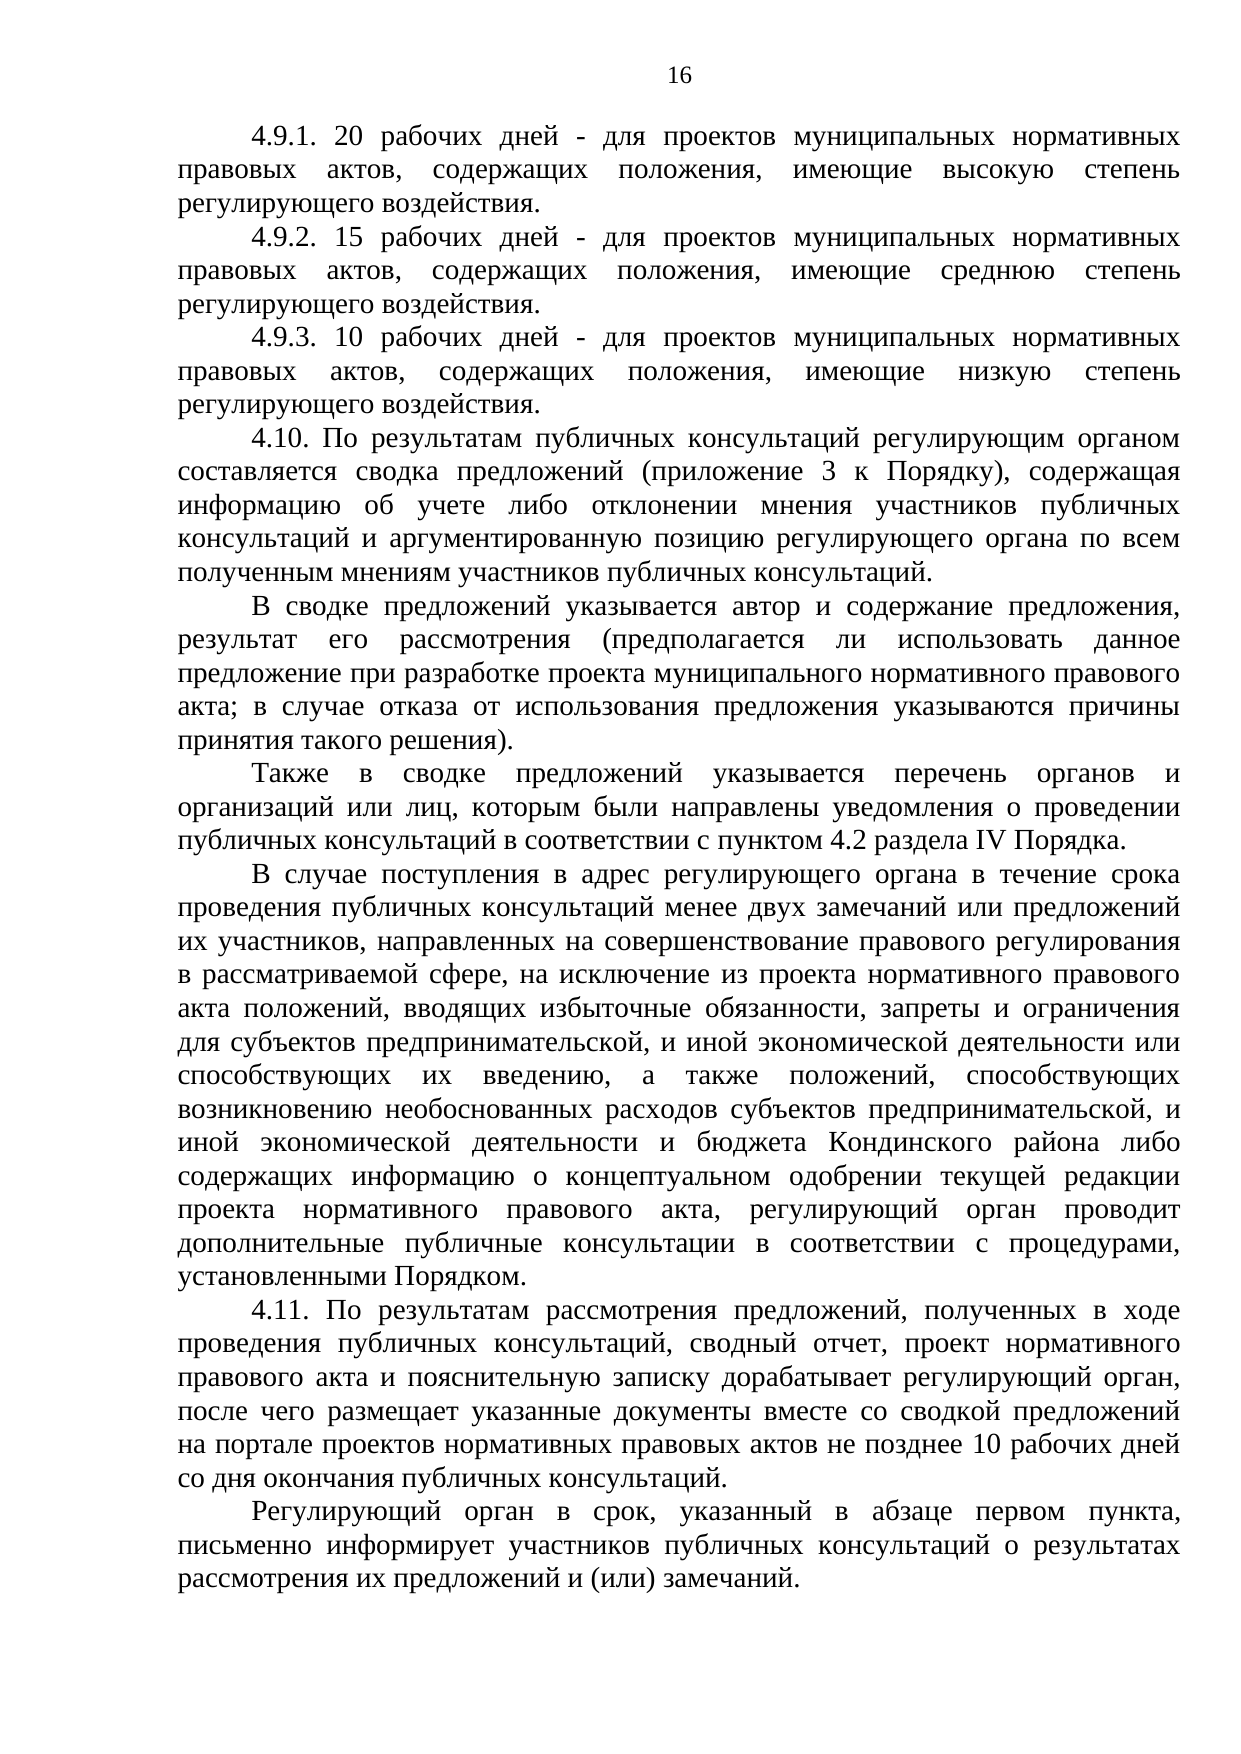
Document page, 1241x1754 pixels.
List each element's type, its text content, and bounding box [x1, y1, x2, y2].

text Регулирующий орган в срок, указанный в абзаце первом пункта, письменно информирует участников публичных консультаций о результатах рассмотрения их предложений и (или) замечаний. [177, 1493, 1181, 1594]
text 4.10. По результатам публичных консультаций регулирующим органом составляется сводка предложений (приложение 3 к Порядку), содержащая информацию об учете либо отклонении мнения участников публичных консультаций и аргументированную позицию регулирующего органа по всем полученным мнениям участников публичных консультаций. [177, 420, 1181, 588]
text В случае поступления в адрес регулирующего органа в течение срока проведения публичных консультаций менее двух замечаний или предложений их участников, направленных на совершенствование правового регулирования в рассматриваемой сфере, на исключение из проекта нормативного правового акта положений, вводящих избыточные обязанности, запреты и ограничения для субъектов предпринимательской, и иной экономической деятельности или способствующих их введению, а также положений, способствующих возникновению необоснованных расходов субъектов предпринимательской, и иной экономической деятельности и бюджета Кондинского района либо содержащих информацию о концептуальном одобрении текущей редакции проекта нормативного правового акта, регулирующий орган проводит дополнительные публичные консультации в соответствии с процедурами, установленными Порядком. [177, 856, 1181, 1292]
text Также в сводке предложений указывается перечень органов и организаций или лиц, которым были направлены уведомления о проведении публичных консультаций в соответствии с пунктом 4.2 раздела IV Порядка. [177, 755, 1181, 856]
text 4.9.1. 20 рабочих дней - для проектов муниципальных нормативных правовых актов, содержащих положения, имеющие высокую степень регулирующего воздействия. [177, 118, 1181, 219]
text 4.11. По результатам рассмотрения предложений, полученных в ходе проведения публичных консультаций, сводный отчет, проект нормативного правового акта и пояснительную записку дорабатывает регулирующий орган, после чего размещает указанные документы вместе со сводкой предложений на портале проектов нормативных правовых актов не позднее 10 рабочих дней со дня окончания публичных консультаций. [177, 1292, 1181, 1493]
text 4.9.2. 15 рабочих дней - для проектов муниципальных нормативных правовых актов, содержащих положения, имеющие среднюю степень регулирующего воздействия. [177, 219, 1181, 319]
text В сводке предложений указывается автор и содержание предложения, результат его рассмотрения (предполагается ли использовать данное предложение при разработке проекта муниципального нормативного правового акта; в случае отказа от использования предложения указываются причины принятия такого решения). [177, 588, 1181, 755]
text 4.9.3. 10 рабочих дней - для проектов муниципальных нормативных правовых актов, содержащих положения, имеющие низкую степень регулирующего воздействия. [177, 319, 1181, 420]
